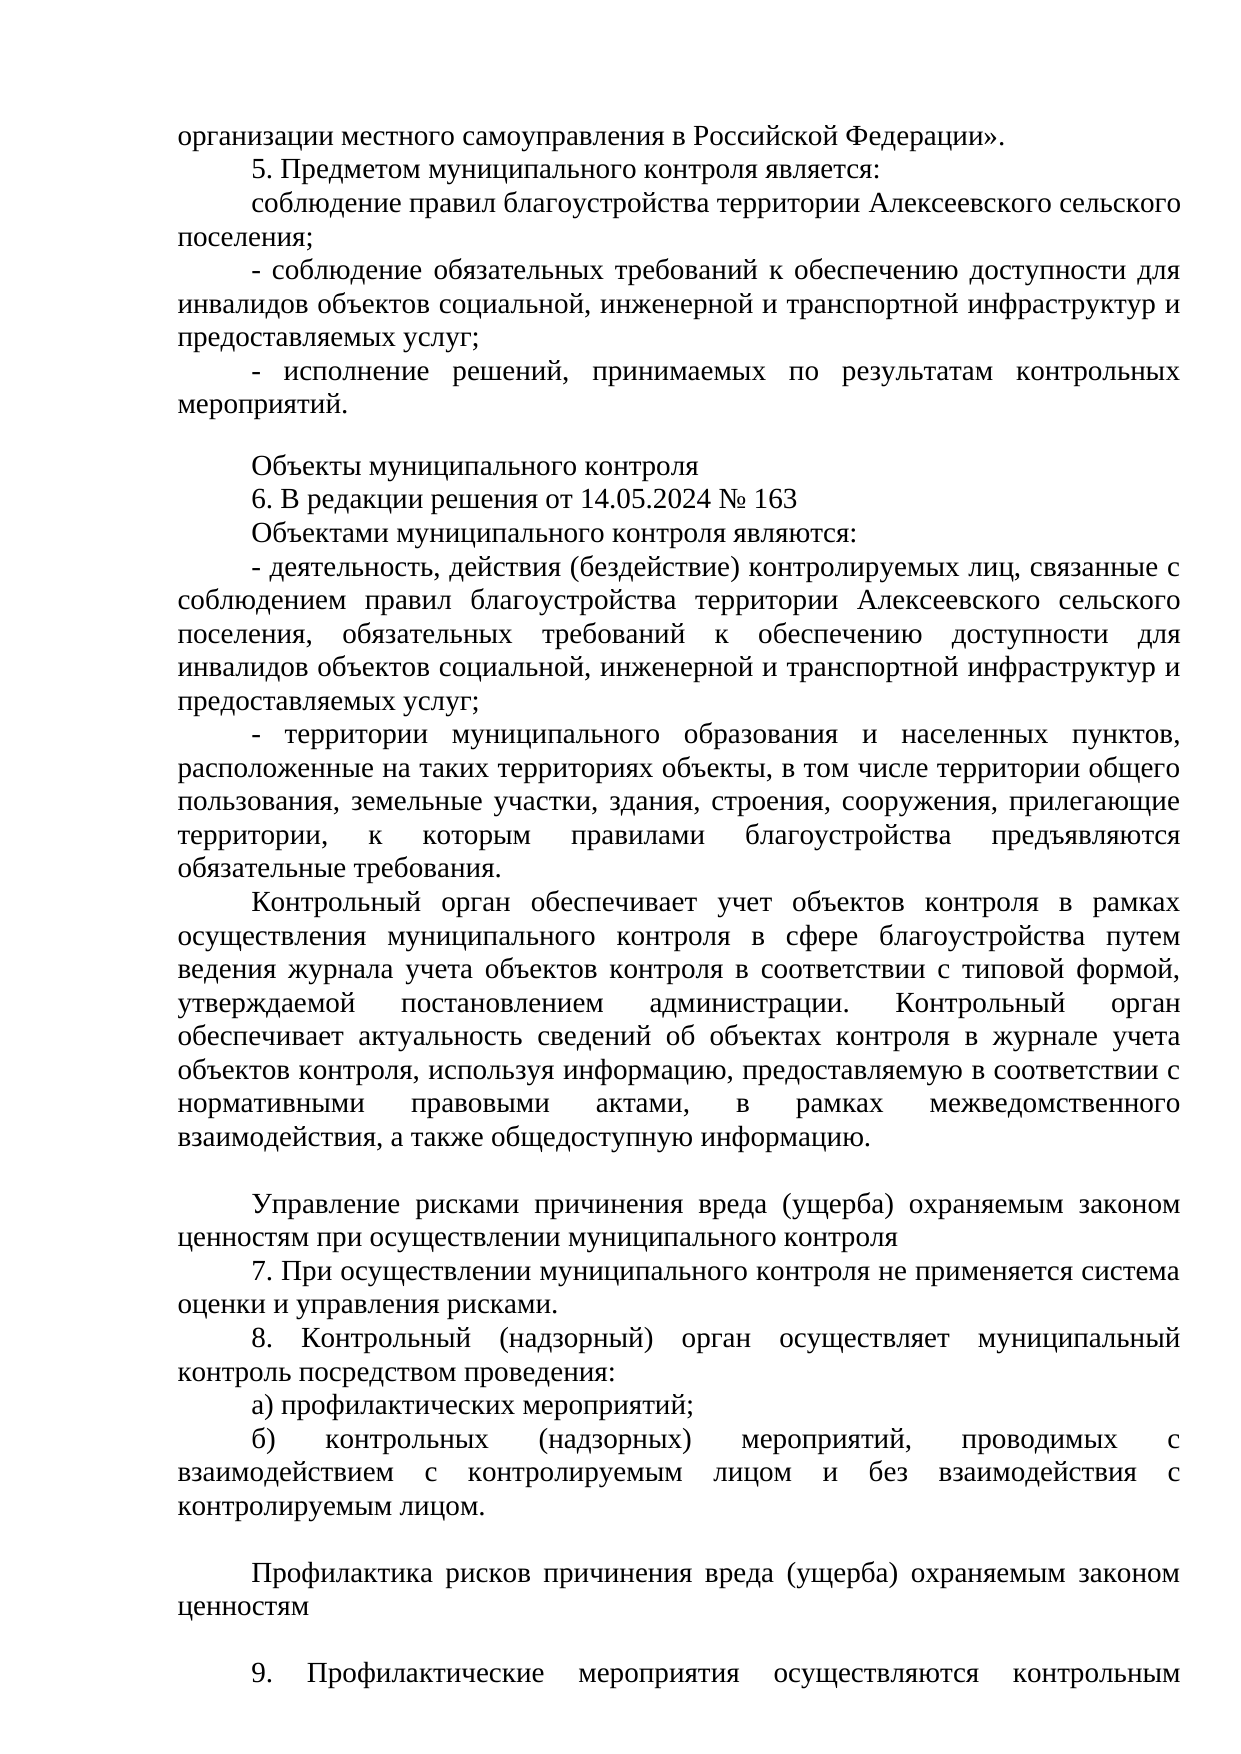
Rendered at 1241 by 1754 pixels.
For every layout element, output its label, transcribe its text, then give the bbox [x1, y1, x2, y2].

text Контрольный орган обеспечивает учет объектов контроля в рамках осуществления муниципального контроля в сфере благоустройства путем ведения журнала учета объектов контроля в соответствии с типовой формой, утверждаемой постановлением администрации. Контрольный орган обеспечивает актуальность сведений об объектах контроля в журнале учета объектов контроля, используя информацию, предоставляемую в соответствии с нормативными правовыми актами, в рамках межведомственного взаимодействия, а также общедоступную информацию. [177, 884, 1181, 1152]
text Профилактика рисков причинения вреда (ущерба) охраняемым законом ценностям [177, 1555, 1181, 1622]
text 5. Предметом муниципального контроля является: [177, 152, 1181, 185]
text соблюдение правил благоустройства территории Алексеевского сельского поселения; [177, 185, 1181, 252]
text - исполнение решений, принимаемых по результатам контрольных мероприятий. [177, 353, 1181, 420]
text 6. В редакции решения от 14.05.2024 № 163 [177, 482, 1181, 515]
text - территории муниципального образования и населенных пунктов, расположенные на таких территориях объекты, в том числе территории общего пользования, земельные участки, здания, строения, сооружения, прилегающие территории, к которым правилами благоустройства предъявляются обязательные требования. [177, 716, 1181, 884]
text 8. Контрольный (надзорный) орган осуществляет муниципальный контроль посредством проведения: [177, 1320, 1181, 1387]
text Объекты муниципального контроля [177, 448, 1181, 482]
text 7. При осуществлении муниципального контроля не применяется система оценки и управления рисками. [177, 1253, 1181, 1320]
text - соблюдение обязательных требований к обеспечению доступности для инвалидов объектов социальной, инженерной и транспортной инфраструктур и предоставляемых услуг; [177, 252, 1181, 353]
text б) контрольных (надзорных) мероприятий, проводимых с взаимодействием с контролируемым лицом и без взаимодействия с контролируемым лицом. [177, 1421, 1181, 1521]
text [177, 1656, 1181, 1689]
text а) профилактических мероприятий; [177, 1387, 1181, 1421]
text - деятельность, действия (бездействие) контролируемых лиц, связанные с соблюдением правил благоустройства территории Алексеевского сельского поселения, обязательных требований к обеспечению доступности для инвалидов объектов социальной, инженерной и транспортной инфраструктур и предоставляемых услуг; [177, 549, 1181, 716]
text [177, 118, 1181, 152]
text Управление рисками причинения вреда (ущерба) охраняемым законом ценностям при осуществлении муниципального контроля [177, 1186, 1181, 1253]
text Объектами муниципального контроля являются: [177, 515, 1181, 549]
